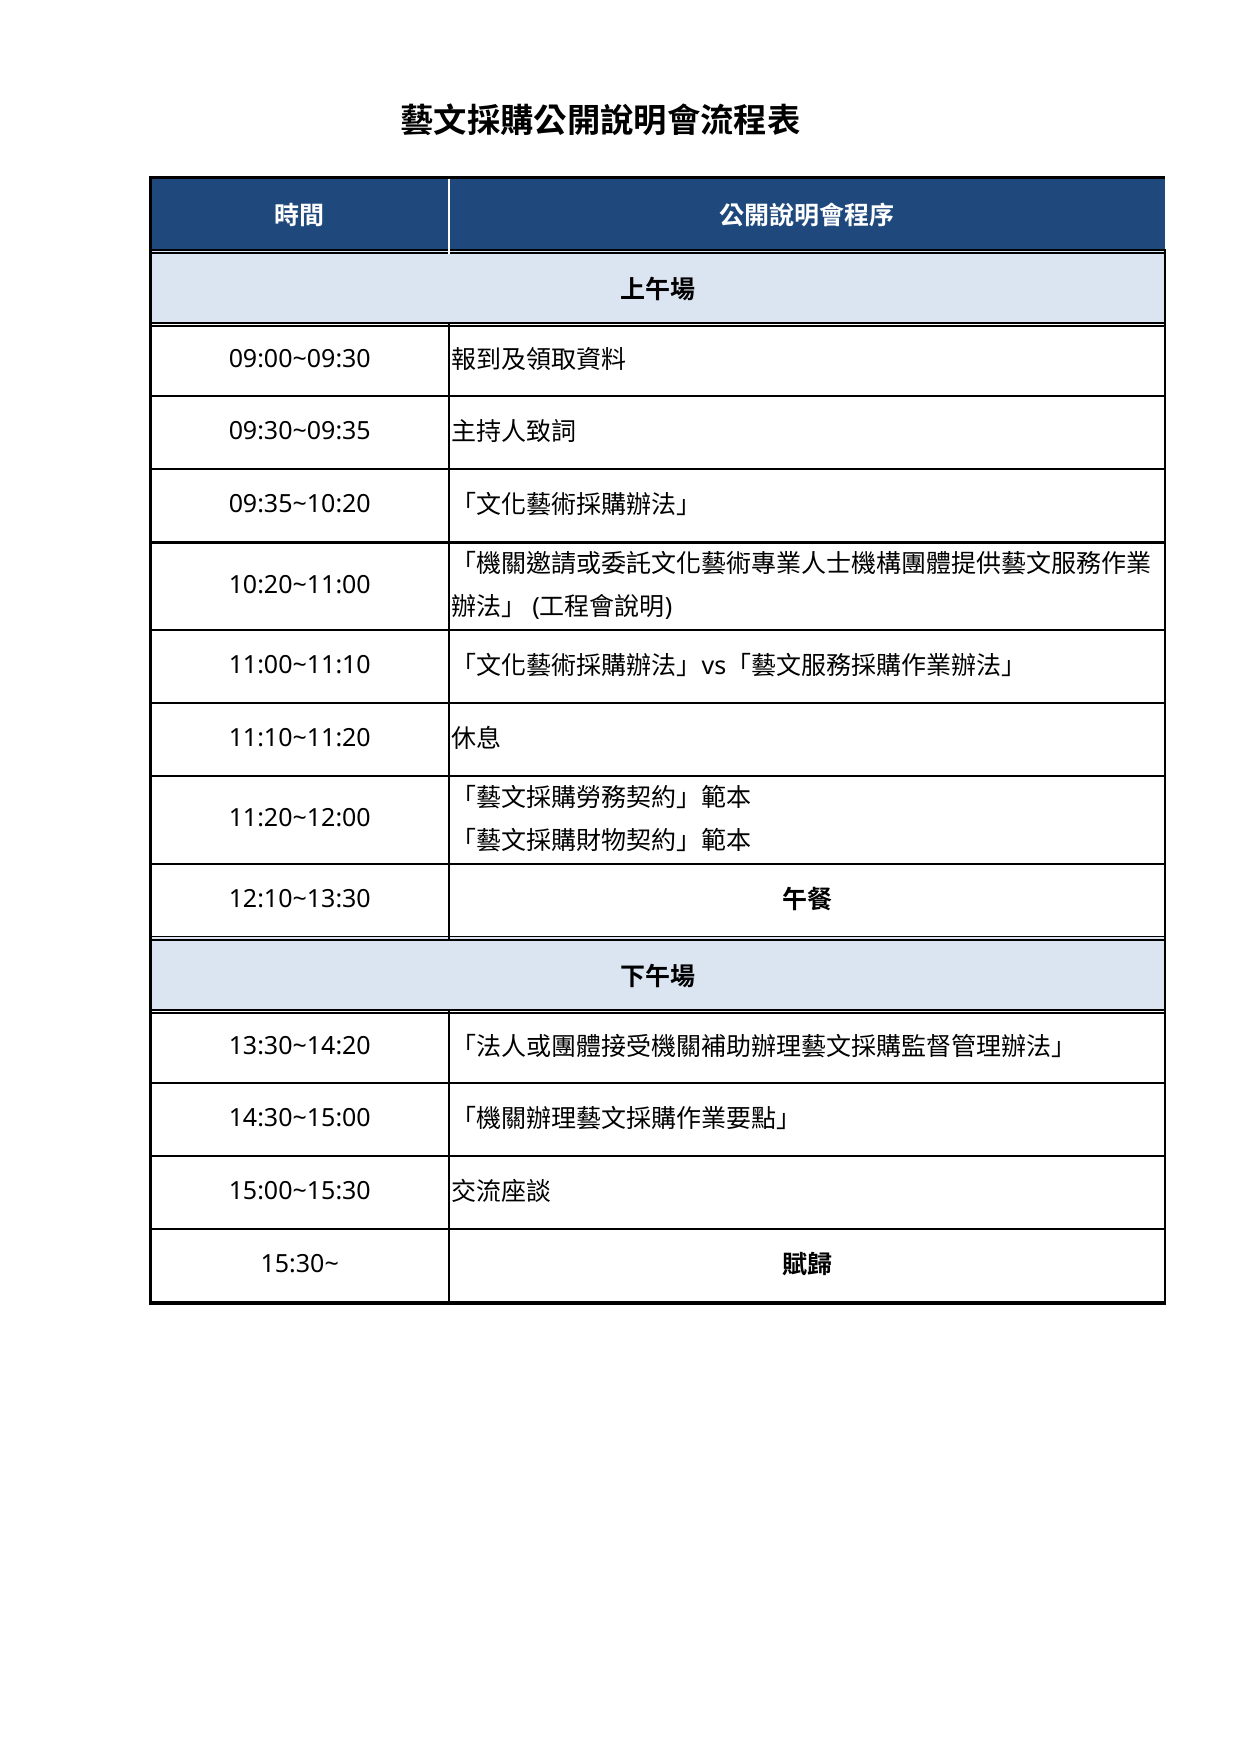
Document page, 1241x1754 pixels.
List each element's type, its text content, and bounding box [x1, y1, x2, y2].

table_cell 「機關邀請或委託文化藝術專業人士機構團體提供藝文服務作業辦法」 (工程會說明) [450, 544, 1164, 629]
table_cell 15:00~15:30 [152, 1157, 448, 1228]
table_cell 「藝文採購勞務契約」範本 「藝文採購財物契約」範本 [450, 777, 1164, 863]
table_cell 12:10~13:30 [152, 865, 448, 936]
table_cell 主持人致詞 [450, 397, 1164, 468]
table_cell 10:20~11:00 [152, 544, 448, 629]
table_cell 「文化藝術採購辦法」vs「藝文服務採購作業辦法」 [450, 631, 1164, 702]
table_cell 賦歸 [450, 1230, 1164, 1301]
table_cell 交流座談 [450, 1157, 1164, 1228]
table_cell 09:35~10:20 [152, 470, 448, 541]
table_cell 下午場 [152, 941, 1164, 1009]
table_cell 11:20~12:00 [152, 777, 448, 863]
text 藝文採購公開說明會流程表 [148, 93, 1053, 142]
table_cell 「機關辦理藝文採購作業要點」 [450, 1084, 1164, 1155]
table_header 時間 [152, 179, 448, 249]
table_cell 上午場 [152, 254, 1164, 322]
table_cell 15:30~ [152, 1230, 448, 1301]
table_cell 13:30~14:20 [152, 1014, 448, 1082]
table_cell 09:30~09:35 [152, 397, 448, 468]
table_cell 14:30~15:00 [152, 1084, 448, 1155]
table_cell 休息 [450, 704, 1164, 775]
table_cell 09:00~09:30 [152, 327, 448, 395]
table_cell 報到及領取資料 [450, 327, 1164, 395]
table_cell 午餐 [450, 865, 1164, 936]
table_cell 11:00~11:10 [152, 631, 448, 702]
table_header 公開說明會程序 [450, 179, 1165, 249]
table_cell 「法人或團體接受機關補助辦理藝文採購監督管理辦法」 [450, 1014, 1164, 1082]
table_cell 11:10~11:20 [152, 704, 448, 775]
table_cell 「文化藝術採購辦法」 [450, 470, 1164, 541]
